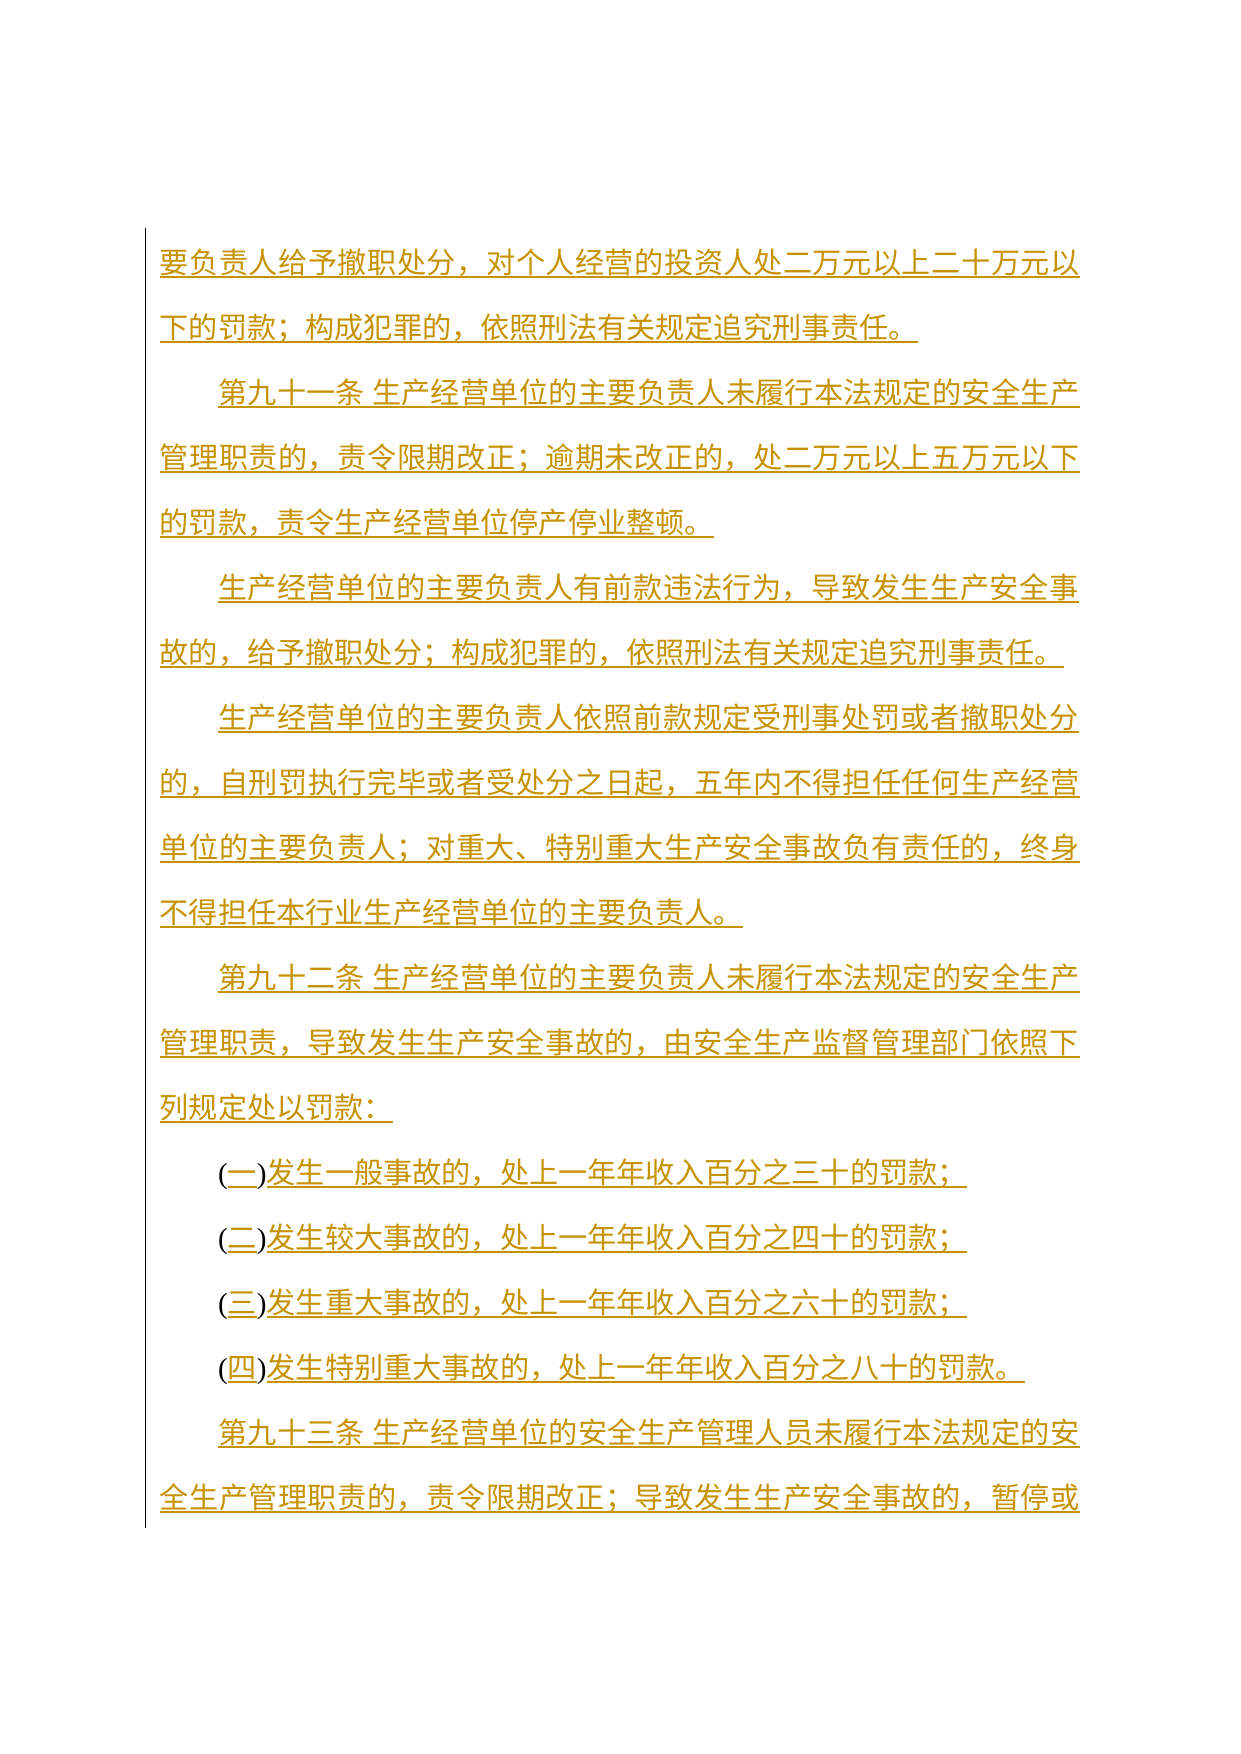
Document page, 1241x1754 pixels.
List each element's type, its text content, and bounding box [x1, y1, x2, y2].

text () [159, 1138, 1081, 1203]
text () [159, 1268, 1081, 1333]
text () [159, 1333, 1081, 1398]
text () [159, 1203, 1081, 1268]
